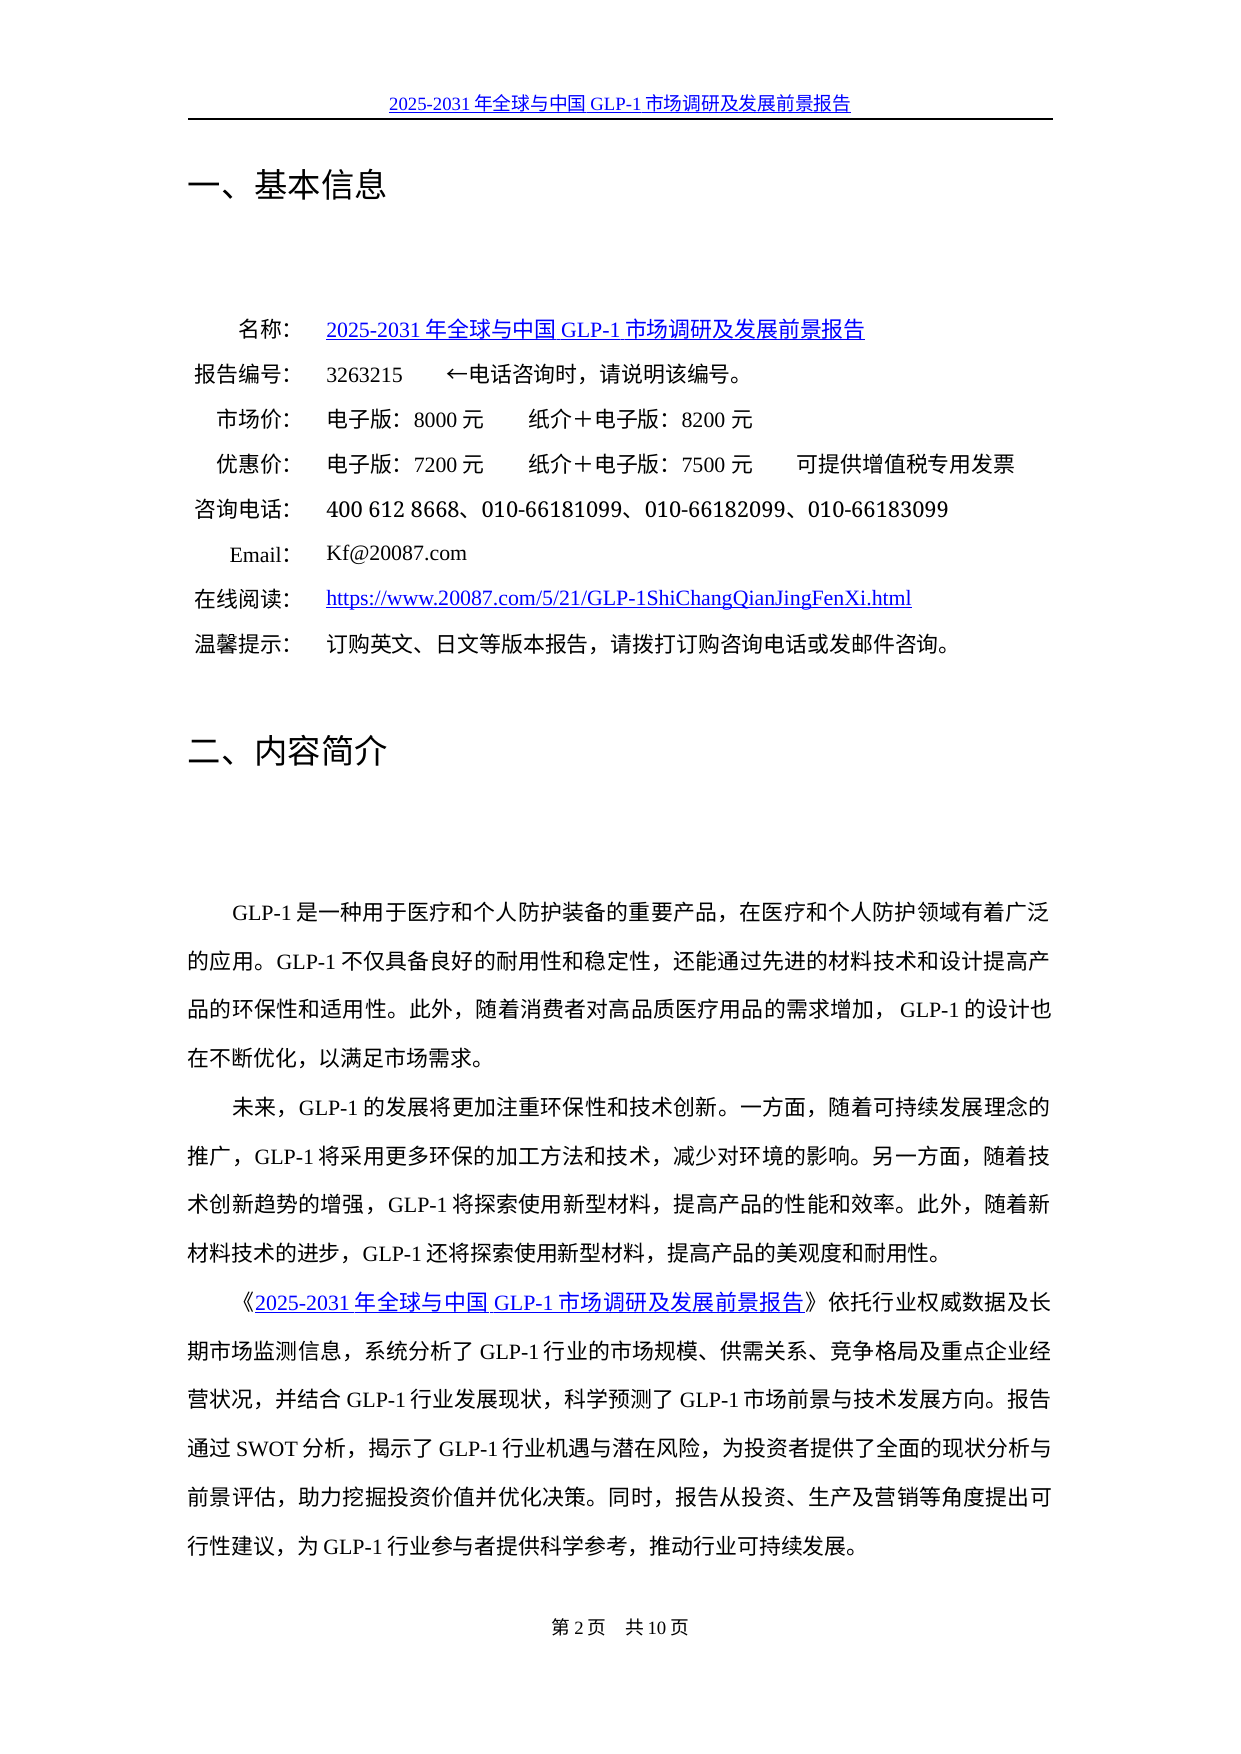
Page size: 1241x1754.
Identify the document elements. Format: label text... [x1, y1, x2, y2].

table_cell 市场价： [167, 402, 315, 447]
table_cell 3263215 ←电话咨询时，请说明该编号。 [315, 357, 1073, 402]
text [187, 894, 1053, 1561]
table_cell 报告编号： [167, 357, 315, 402]
table_cell 订购英文、日文等版本报告，请拨打订购咨询电话或发邮件咨询。 [315, 627, 1073, 672]
table_header 名称： [167, 312, 315, 357]
title 二、内容简介 [187, 717, 1053, 782]
table_cell Email： [167, 537, 315, 582]
table_cell 电子版：7200 元 纸介＋电子版：7500 元 可提供增值税专用发票 [315, 447, 1073, 492]
table_cell [315, 582, 1073, 627]
table_cell Kf@20087.com [315, 537, 1073, 582]
title 一、基本信息 [187, 150, 1053, 215]
table_cell 在线阅读： [167, 582, 315, 627]
table_cell 电子版：8000 元 纸介＋电子版：8200 元 [315, 402, 1073, 447]
table_header 2025-2031年全球与中国GLP-1市场调研及发展前景报告 [315, 312, 1073, 357]
table_cell 咨询电话： [167, 492, 315, 537]
table_cell 400 612 8668、010-66181099、010-66182099、010-66183099 [315, 492, 1073, 537]
table_cell 温馨提示： [167, 627, 315, 672]
table_cell 优惠价： [167, 447, 315, 492]
